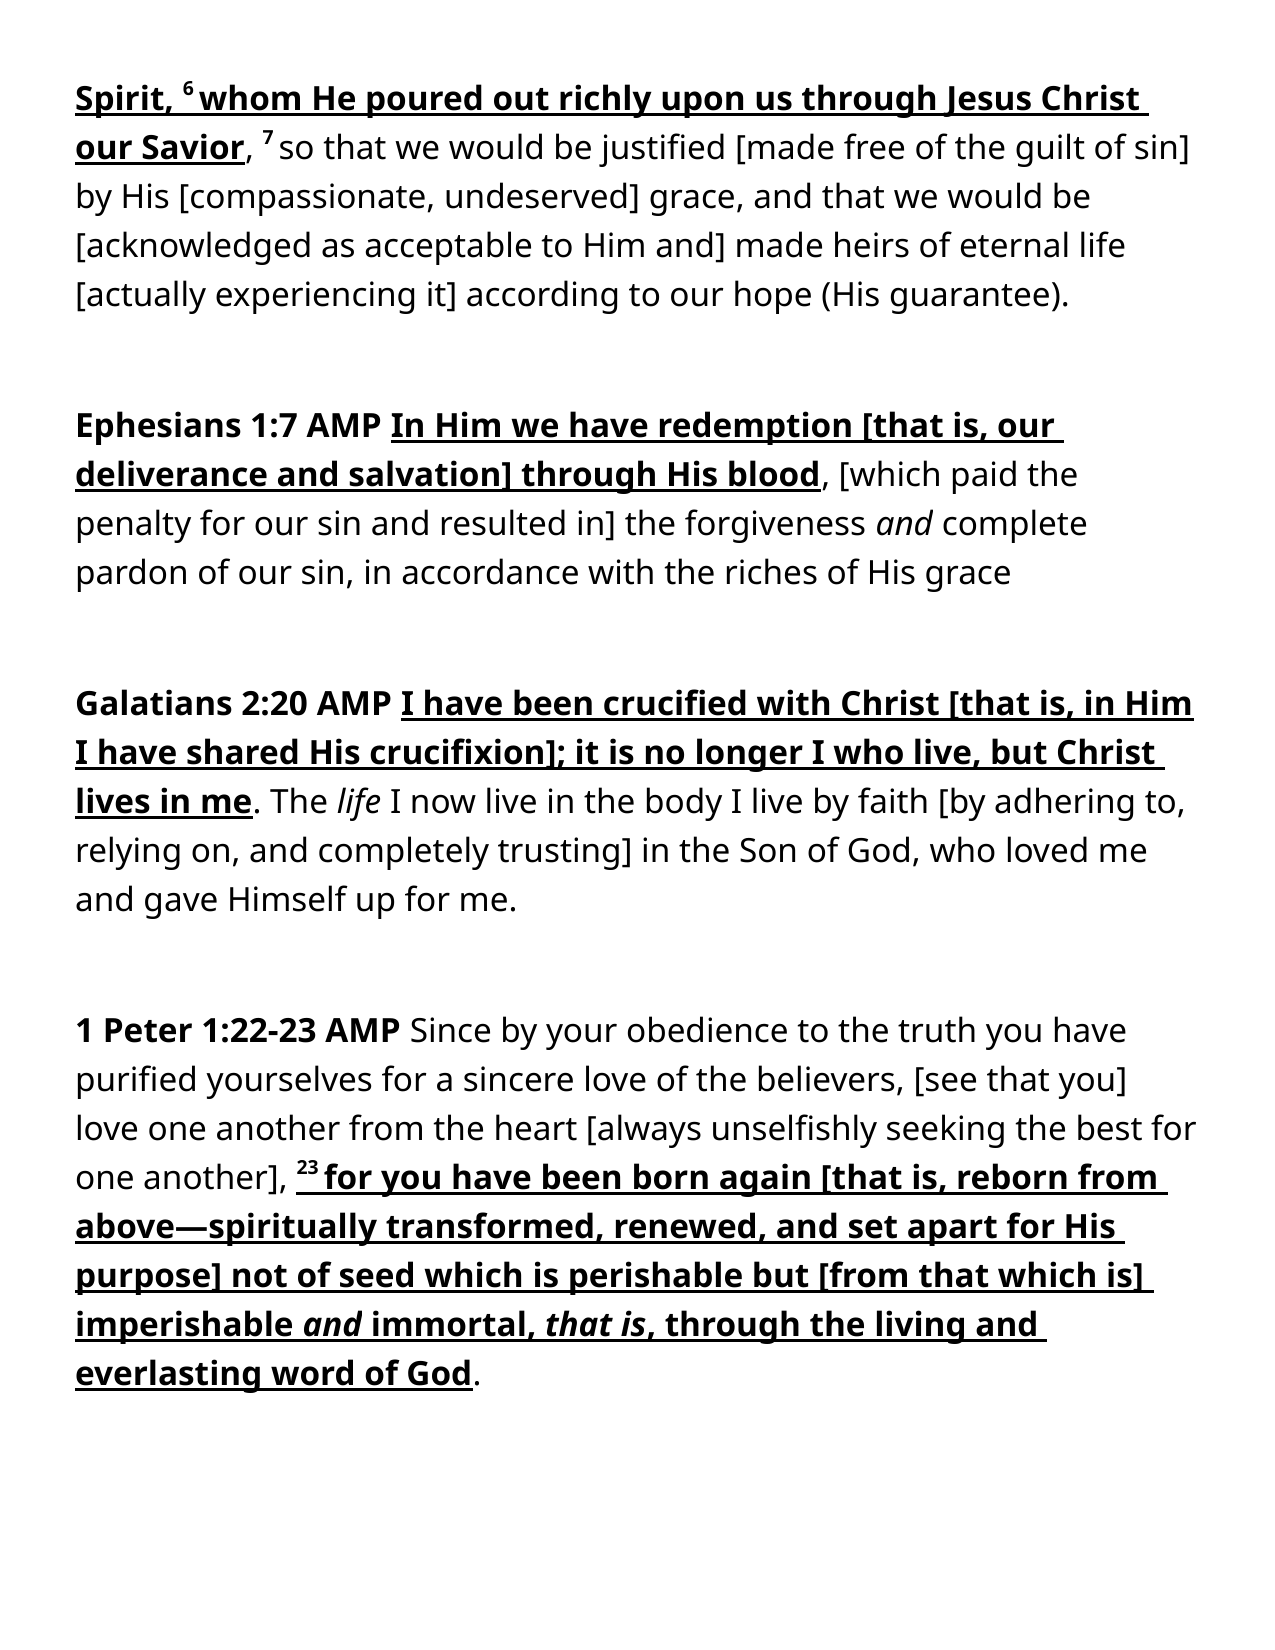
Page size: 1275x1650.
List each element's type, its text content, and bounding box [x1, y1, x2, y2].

text Galatians 2:20 AMP I have been crucified with Christ [that is, in Him I have shared His crucifixion]; it is no longer I who live, but Christ lives in me. The life I now live in the body I live by faith [by adhering to, relying on, and completely trusting] in the Son of God, who loved me and gave Himself up for me. [75, 680, 1200, 921]
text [75, 75, 1200, 316]
text Ephesians 1:7 AMP In Him we have redemption [that is, our deliverance and salvation] through His blood, [which paid the penalty for our sin and resulted in] the forgiveness and complete pardon of our sin, in accordance with the riches of His grace [75, 402, 1200, 594]
text 1 Peter 1:22-23 AMP Since by your obedience to the truth you have purified yourselves for a sincere love of the believers, [see that you] love one another from the heart [always unselfishly seeking the best for one another], 23 for you have been born again [that is, reborn from above—spiritually transformed, renewed, and set apart for His purpose] not of seed which is perishable but [from that which is] imperishable and immortal, that is, through the living and everlasting word of God. [75, 1007, 1200, 1395]
